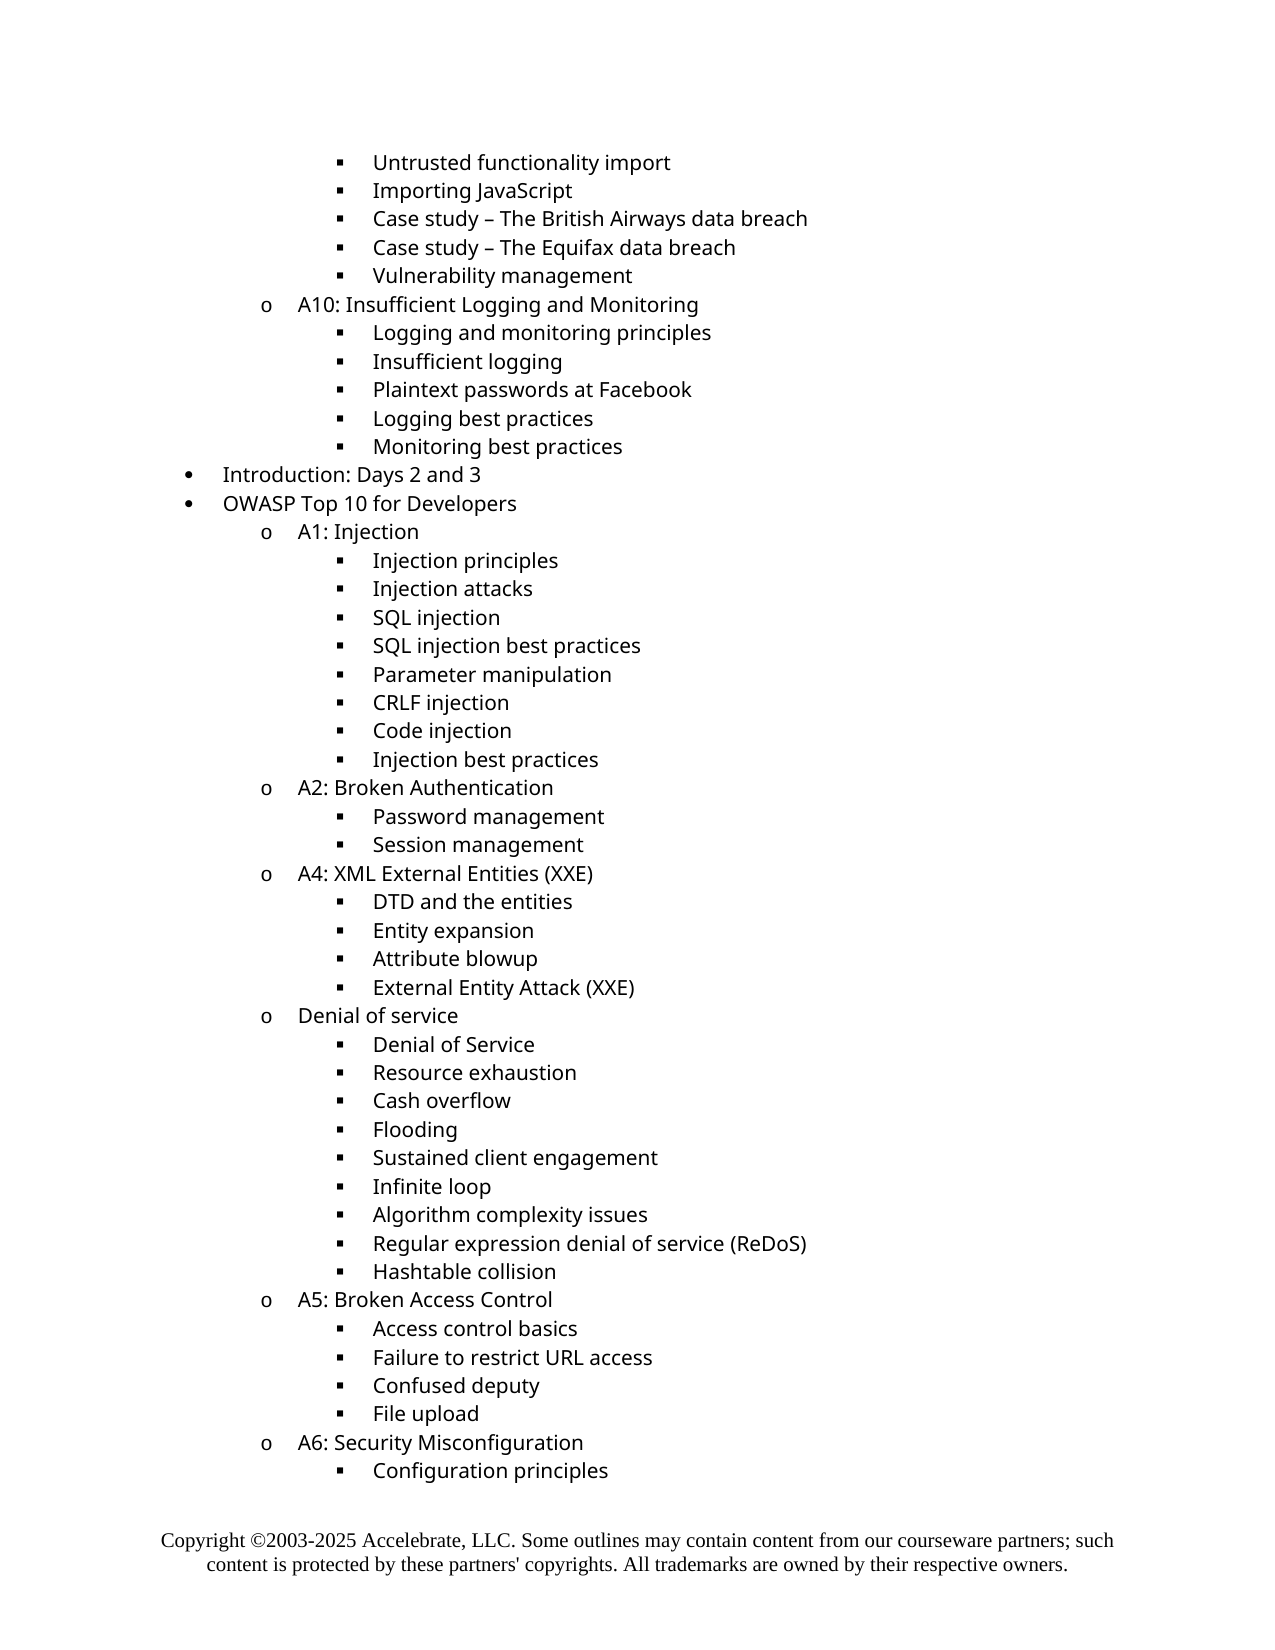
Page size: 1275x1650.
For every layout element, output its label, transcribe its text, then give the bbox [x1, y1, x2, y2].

list Regular expression denial of service (ReDoS) [335, 1229, 1127, 1257]
list Injection attacks [335, 574, 1127, 603]
list Denial of Service [335, 1030, 1127, 1058]
list Flooding [335, 1115, 1127, 1143]
list Infinite loop [335, 1172, 1127, 1200]
list Session management [335, 830, 1127, 859]
list CRLF injection [335, 688, 1127, 717]
list Access control basics [335, 1314, 1127, 1343]
list Resource exhaustion [335, 1058, 1127, 1087]
list Password management [335, 802, 1127, 830]
list Logging best practices [335, 404, 1127, 432]
list File upload [335, 1399, 1127, 1428]
list Plaintext passwords at Facebook [335, 375, 1127, 404]
list Monitoring best practices [335, 432, 1127, 461]
list Logging and monitoring principles [335, 318, 1127, 347]
list Vulnerability management [335, 261, 1127, 290]
list Failure to restrict URL access [335, 1343, 1127, 1371]
list A5: Broken Access Control [260, 1286, 1127, 1314]
list DTD and the entities [335, 887, 1127, 916]
list Code injection [335, 717, 1127, 745]
list Introduction: Days 2 and 3 [185, 461, 1127, 489]
list Attribute blowup [335, 944, 1127, 973]
list Parameter manipulation [335, 660, 1127, 688]
list Insufficient logging [335, 347, 1127, 375]
list External Entity Attack (XXE) [335, 973, 1127, 1001]
list Importing JavaScript [335, 176, 1127, 204]
list Injection best practices [335, 745, 1127, 773]
list Sustained client engagement [335, 1143, 1127, 1172]
list A6: Security Misconfiguration [260, 1428, 1127, 1456]
list Configuration principles [335, 1456, 1127, 1485]
list Injection principles [335, 546, 1127, 574]
list Case study – The Equifax data breach [335, 233, 1127, 261]
list A4: XML External Entities (XXE) [260, 859, 1127, 887]
list A2: Broken Authentication [260, 773, 1127, 802]
list Denial of service [260, 1001, 1127, 1030]
list Entity expansion [335, 916, 1127, 944]
list Case study – The British Airways data breach [335, 204, 1127, 233]
list Algorithm complexity issues [335, 1200, 1127, 1229]
list Hashtable collision [335, 1257, 1127, 1286]
list A1: Injection [260, 517, 1127, 546]
list OWASP Top 10 for Developers [185, 489, 1127, 517]
list Untrusted functionality import [335, 148, 1127, 176]
list Confused deputy [335, 1371, 1127, 1399]
list SQL injection [335, 603, 1127, 631]
list A10: Insufficient Logging and Monitoring [260, 290, 1127, 318]
list SQL injection best practices [335, 631, 1127, 660]
list Cash overflow [335, 1087, 1127, 1115]
